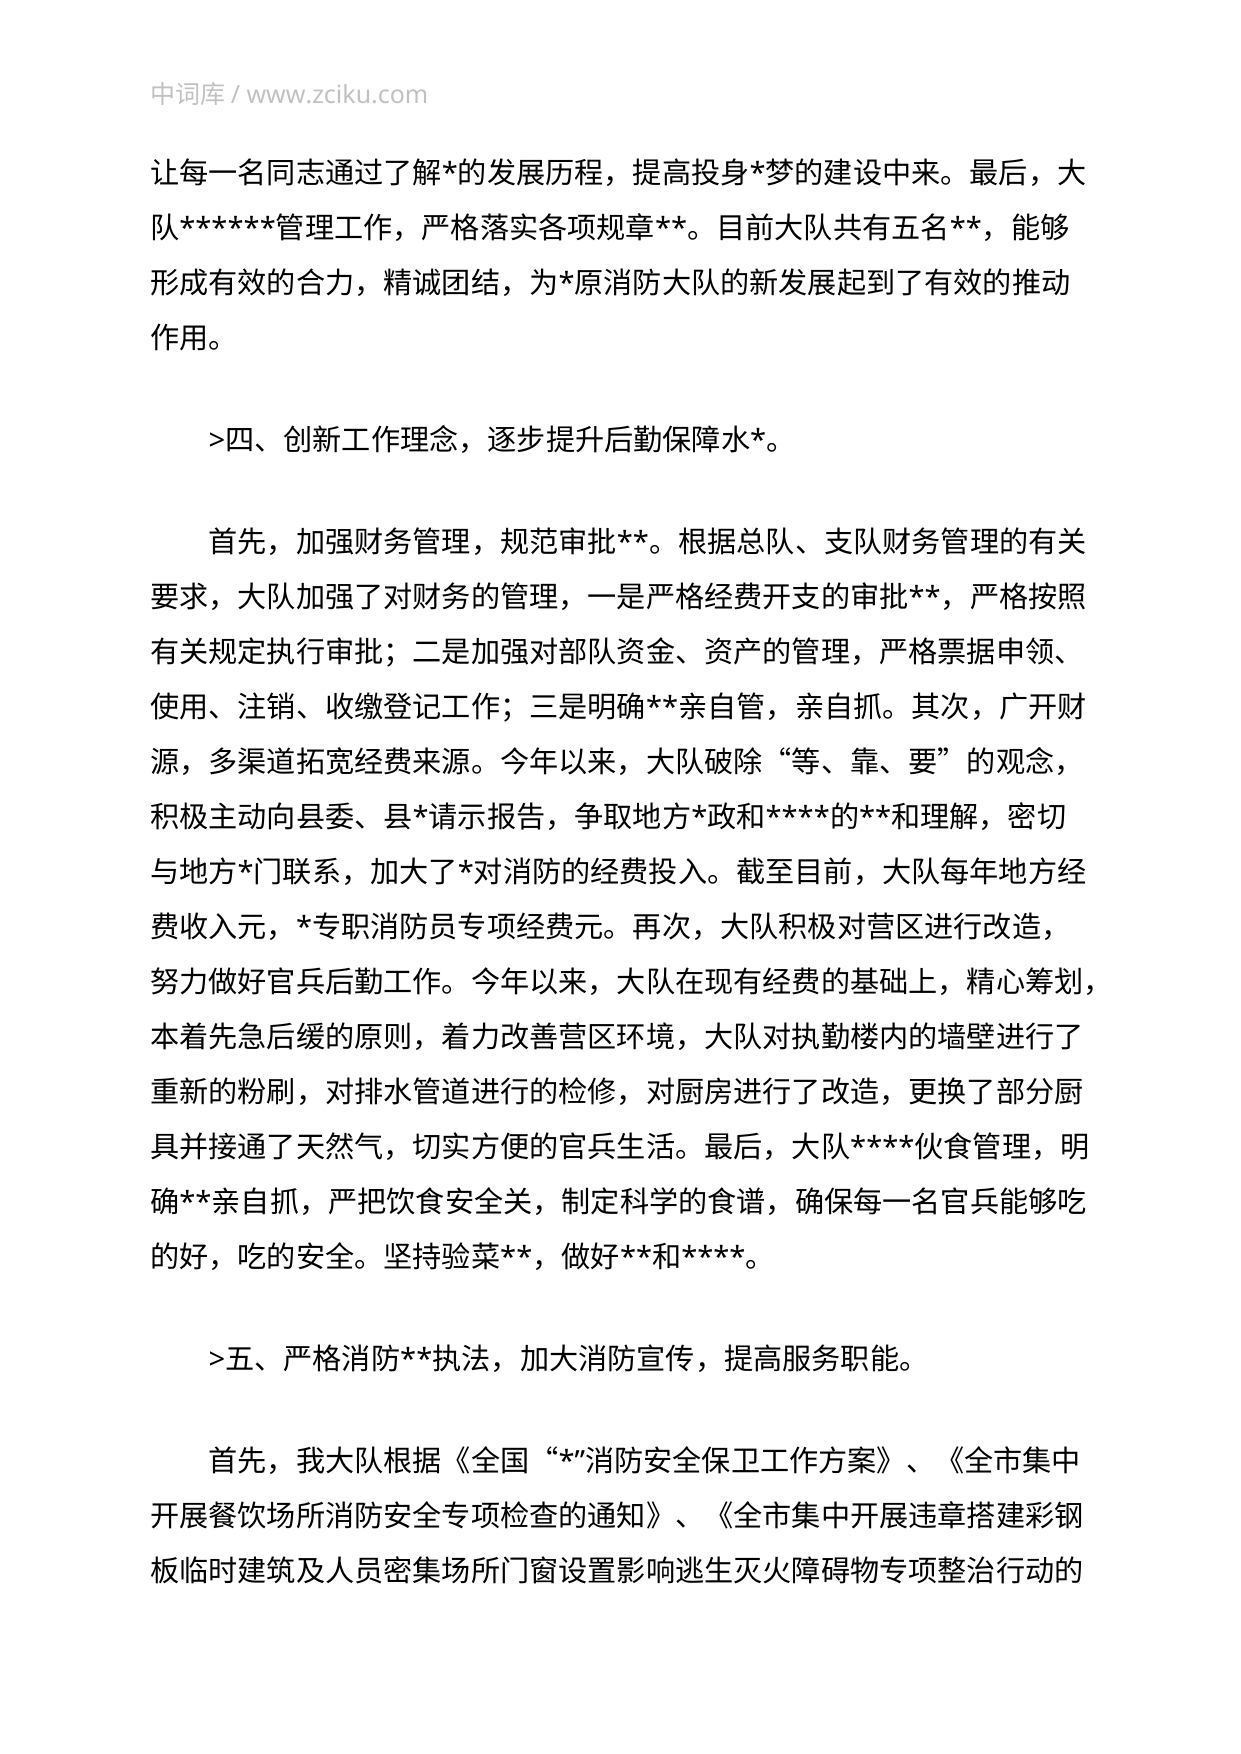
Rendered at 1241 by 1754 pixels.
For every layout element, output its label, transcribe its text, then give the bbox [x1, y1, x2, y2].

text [150, 150, 1090, 357]
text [150, 1437, 1090, 1589]
text 首先，加强财务管理，规范审批**。根据总队、支队财务管理的有关要求，大队加强了对财务的管理，一是严格经费开支的审批**，严格按照有关规定执行审批；二是加强对部队资金、资产的管理，严格票据申领、使用、注销、收缴登记工作；三是明确**亲自管，亲自抓。其次，广开财源，多渠道拓宽经费来源。今年以来，大队破除“等、靠、要”的观念，积极主动向县委、县*请示报告，争取地方*政和****的**和理解，密切与地方*门联系，加大了*对消防的经费投入。截至目前，大队每年地方经费收入元，*专职消防员专项经费元。再次，大队积极对营区进行改造，努力做好官兵后勤工作。今年以来，大队在现有经费的基础上，精心筹划，本着先急后缓的原则，着力改善营区环境，大队对执勤楼内的墙壁进行了重新的粉刷，对排水管道进行的检修，对厨房进行了改造，更换了部分厨具并接通了天然气，切实方便的官兵生活。最后，大队****伙食管理，明确**亲自抓，严把饮食安全关，制定科学的食谱，确保每一名官兵能够吃的好，吃的安全。坚持验菜**，做好**和****。 [150, 519, 1090, 1276]
text >四、创新工作理念，逐步提升后勤保障水*。 [150, 417, 1090, 459]
text >五、严格消防**执法，加大消防宣传，提高服务职能。 [150, 1335, 1090, 1378]
